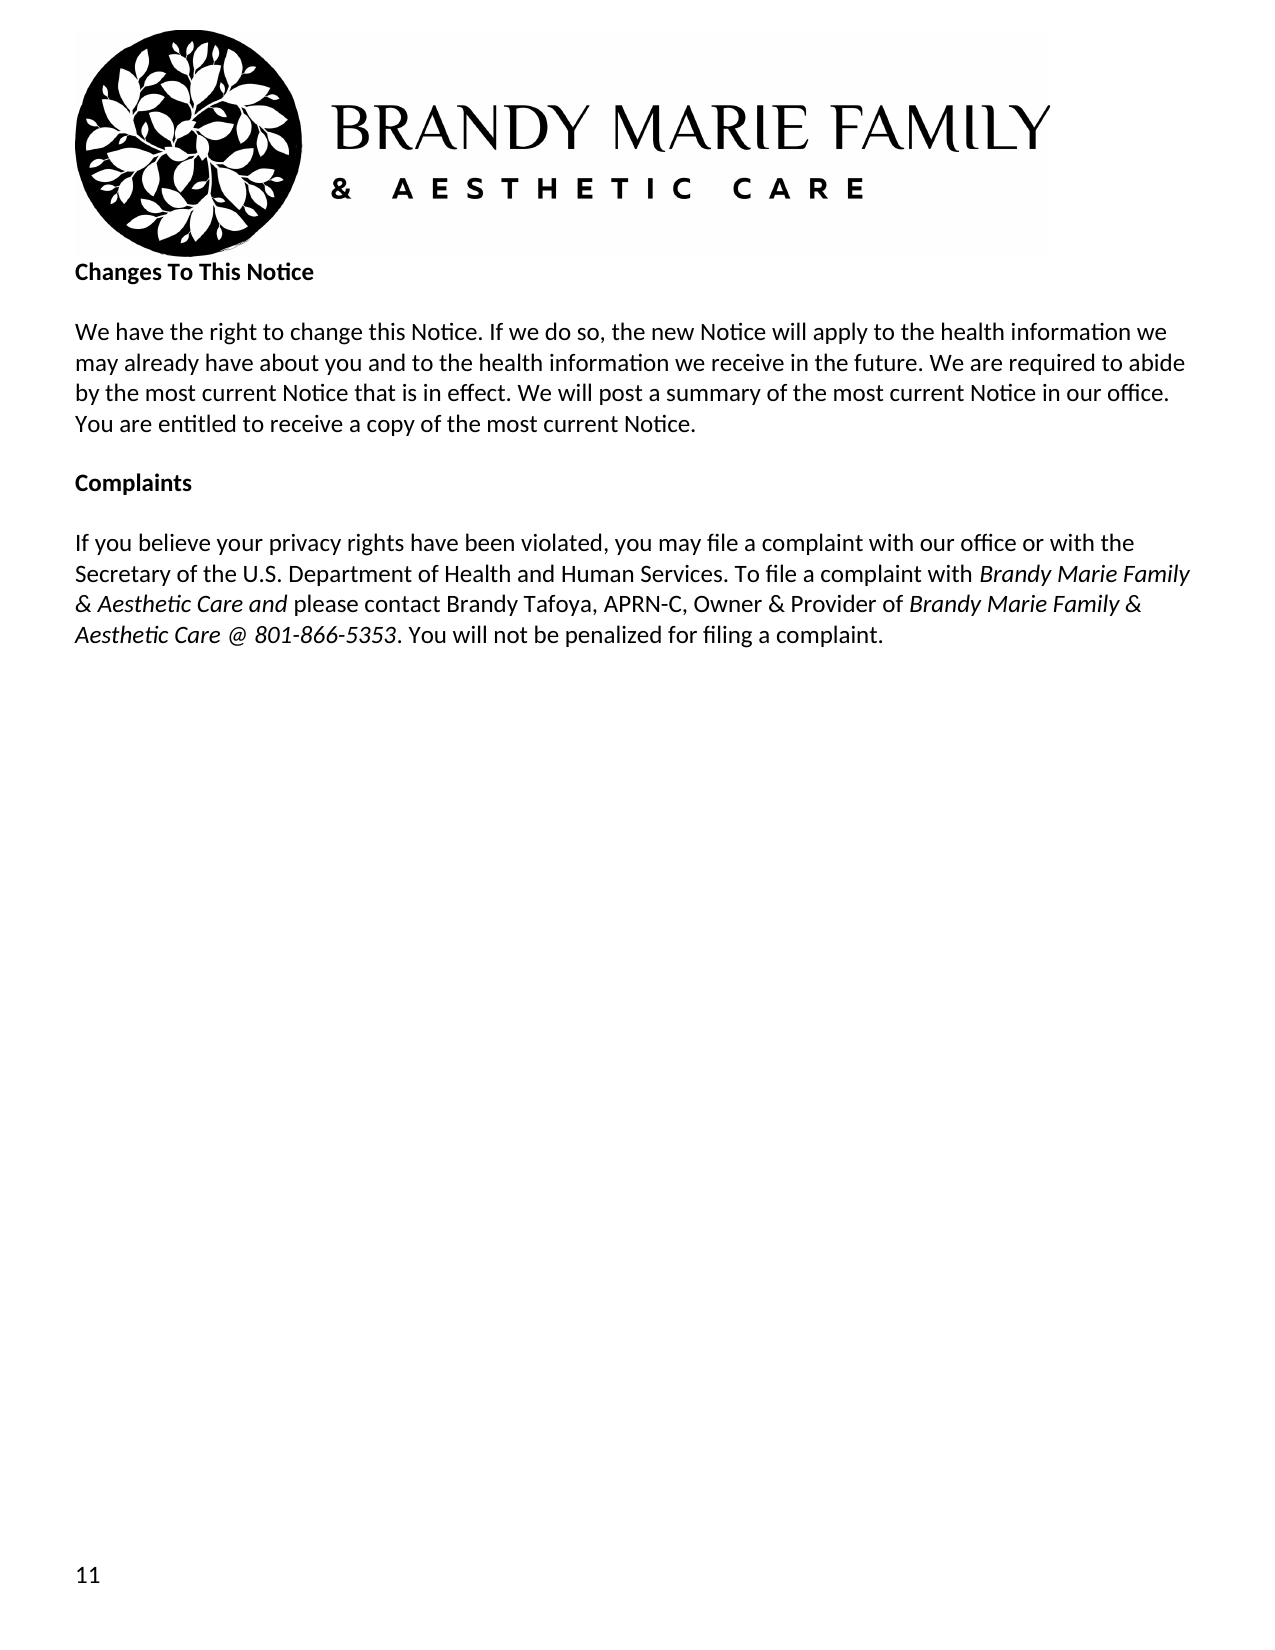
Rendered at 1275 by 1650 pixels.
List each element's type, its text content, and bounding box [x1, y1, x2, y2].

text Changes To This Notice [75, 257, 1200, 287]
text Complaints [75, 467, 1200, 498]
text We have the right to change this Notice. If we do so, the new Notice will apply to the health information we may already have about you and to the health information we receive in the future. We are required to abide by the most current Notice that is in effect. We will post a summary of the most current Notice in our office. You are entitled to receive a copy of the most current Notice. [75, 316, 1200, 438]
text If you believe your privacy rights have been violated, you may file a complaint with our office or with the Secretary of the U.S. Department of Health and Human Services. To file a complaint with Brandy Marie Family & Aesthetic Care and please contact Brandy Tafoya, APRN-C, Owner & Provider of Brandy Marie Family & Aesthetic Care @ 801-866-5353. You will not be penalized for filing a complaint. [75, 527, 1200, 649]
picture [75, 30, 1050, 257]
